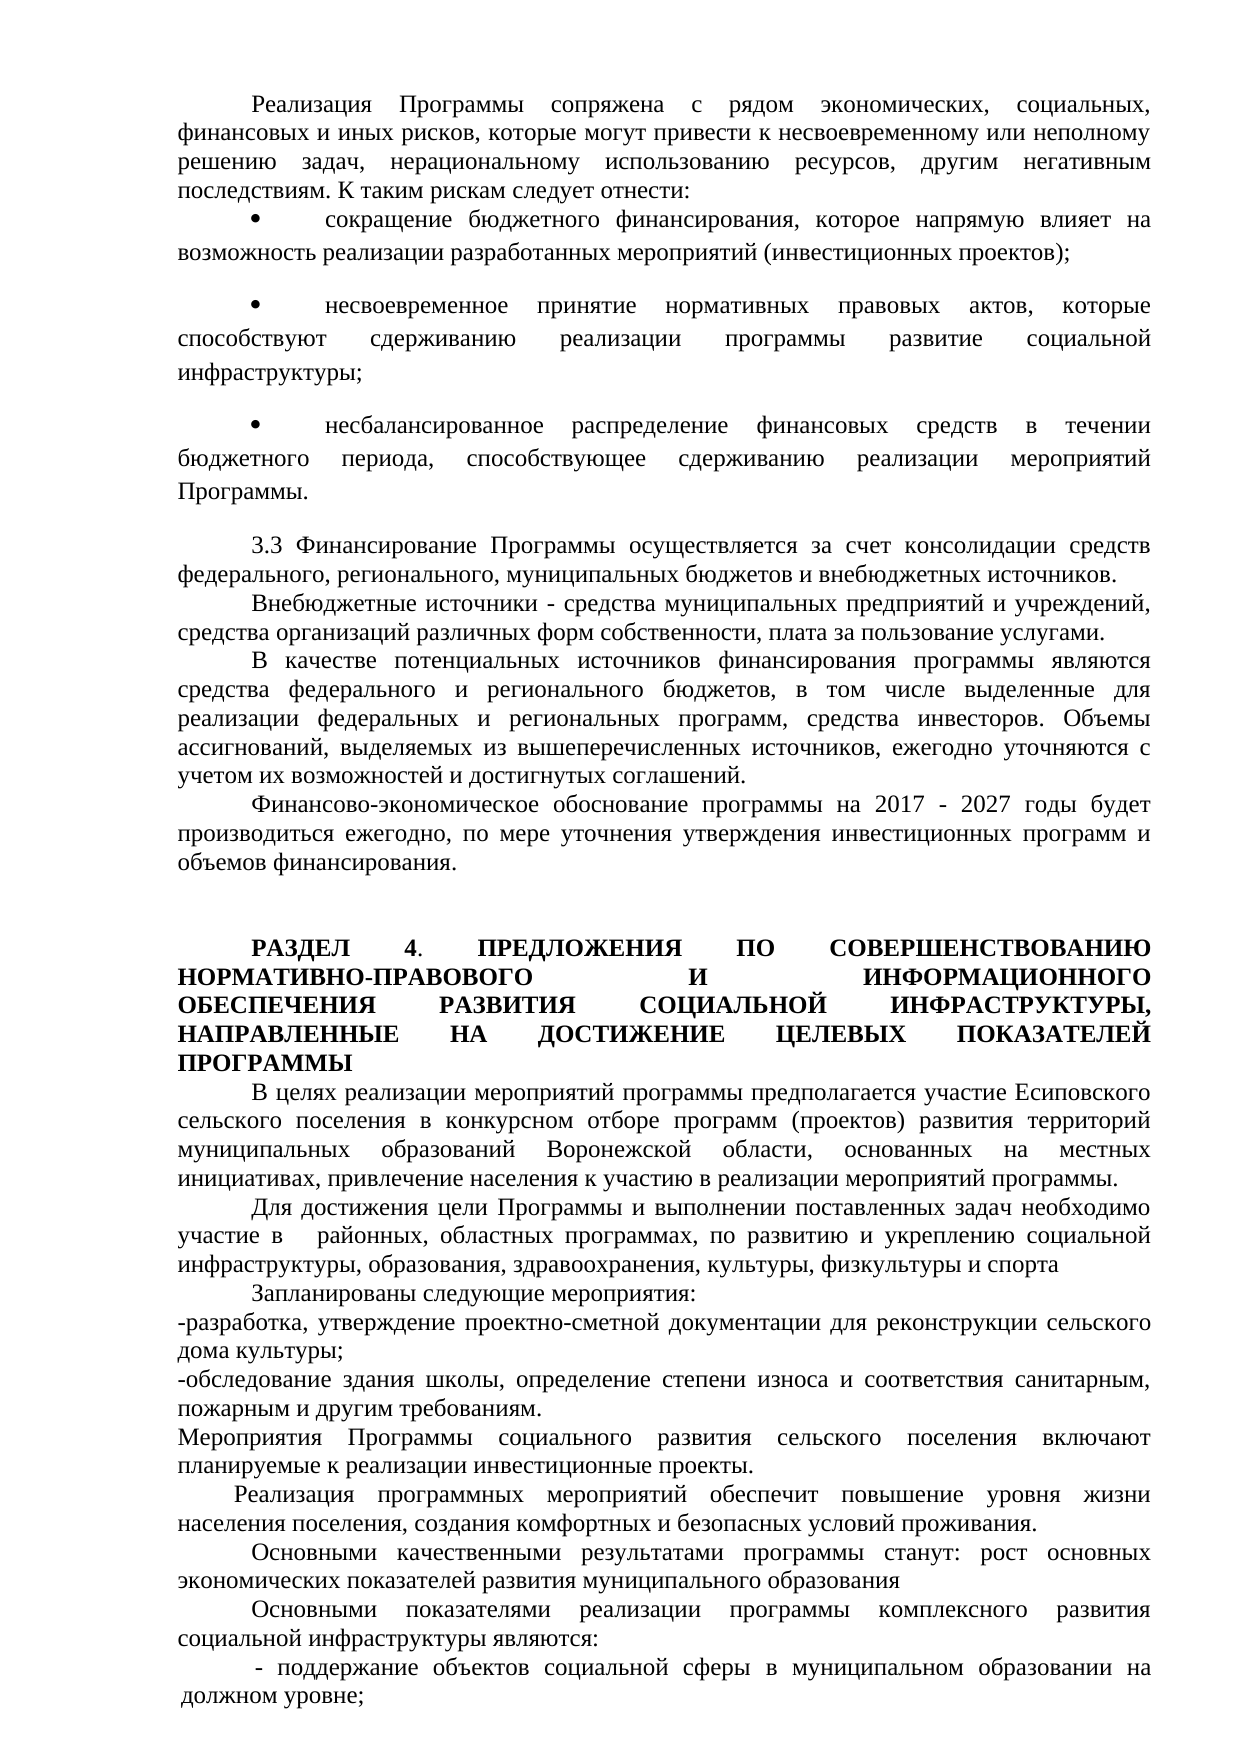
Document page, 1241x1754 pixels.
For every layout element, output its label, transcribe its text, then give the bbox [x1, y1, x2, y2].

text В целях реализации мероприятий программы предполагается участие Есиповского сельского поселения в конкурсном отборе программ (проектов) развития территорий муниципальных образований Воронежской области, основанных на местных инициативах, привлечение населения к участию в реализации мероприятий программы. [177, 1077, 1152, 1192]
list несвоевременное принятие нормативных правовых актов, которые способствуют сдерживанию реализации программы развитие социальной инфраструктуры; [177, 291, 1152, 385]
text Для достижения цели Программы и выполнении поставленных задач необходимо участие в районных, областных программах, по развитию и укреплению социальной инфраструктуры, образования, здравоохранения, культуры, физкультуры и спорта [177, 1192, 1152, 1278]
text Реализация Программы сопряжена с рядом экономических, социальных, финансовых и иных рисков, которые могут привести к несвоевременному или неполному решению задач, нерациональному использованию ресурсов, другим негативным последствиям. К таким рискам следует отнести: [177, 89, 1152, 204]
text Мероприятия Программы социального развития сельского поселения включают планируемые к реализации инвестиционные проекты. [177, 1422, 1152, 1479]
text 3.3 Финансирование Программы осуществляется за счет консолидации средств федерального, регионального, муниципальных бюджетов и внебюджетных источников. [177, 530, 1152, 588]
text В качестве потенциальных источников финансирования программы являются средства федерального и регионального бюджетов, в том числе выделенные для реализации федеральных и региональных программ, средства инвесторов. Объемы ассигнований, выделяемых из вышеперечисленных источников, ежегодно уточняются с учетом их возможностей и достигнутых соглашений. [177, 645, 1152, 789]
text Реализация программных мероприятий обеспечит повышение уровня жизни населения поселения, создания комфортных и безопасных условий проживания. [177, 1479, 1152, 1537]
text РАЗДЕЛ 4. ПРЕДЛОЖЕНИЯ ПО СОВЕРШЕНСТВОВАНИЮ НОРМАТИВНО-ПРАВОВОГО И ИНФОРМАЦИОННОГО ОБЕСПЕЧЕНИЯ РАЗВИТИЯ СОЦИАЛЬНОЙ ИНФРАСТРУКТУРЫ, НАПРАВЛЕННЫЕ НА ДОСТИЖЕНИЕ ЦЕЛЕВЫХ ПОКАЗАТЕЛЕЙ ПРОГРАММЫ [177, 933, 1152, 1077]
text -обследование здания школы, определение степени износа и соответствия санитарным, пожарным и другим требованиям. [177, 1364, 1152, 1422]
list несбалансированное распределение финансовых средств в течении бюджетного периода, способствующее сдерживанию реализации мероприятий Программы. [177, 410, 1152, 505]
text Финансово-экономическое обоснование программы на 2017 - 2027 годы будет производиться ежегодно, по мере уточнения утверждения инвестиционных программ и объемов финансирования. [177, 789, 1152, 875]
text - поддержание объектов социальной сферы в муниципальном образовании на должном уровне; [181, 1652, 1152, 1709]
list сокращение бюджетного финансирования, которое напрямую влияет на возможность реализации разработанных мероприятий (инвестиционных проектов); [177, 204, 1152, 265]
text -разработка, утверждение проектно-сметной документации для реконструкции сельского дома культуры; [177, 1307, 1152, 1364]
text Внебюджетные источники - средства муниципальных предприятий и учреждений, средства организаций различных форм собственности, плата за пользование услугами. [177, 588, 1152, 645]
text Основными качественными результатами программы станут: рост основных экономических показателей развития муниципального образования [177, 1537, 1152, 1594]
text Запланированы следующие мероприятия: [177, 1278, 1152, 1307]
text Основными показателями реализации программы комплексного развития социальной инфраструктуры являются: [177, 1594, 1152, 1652]
